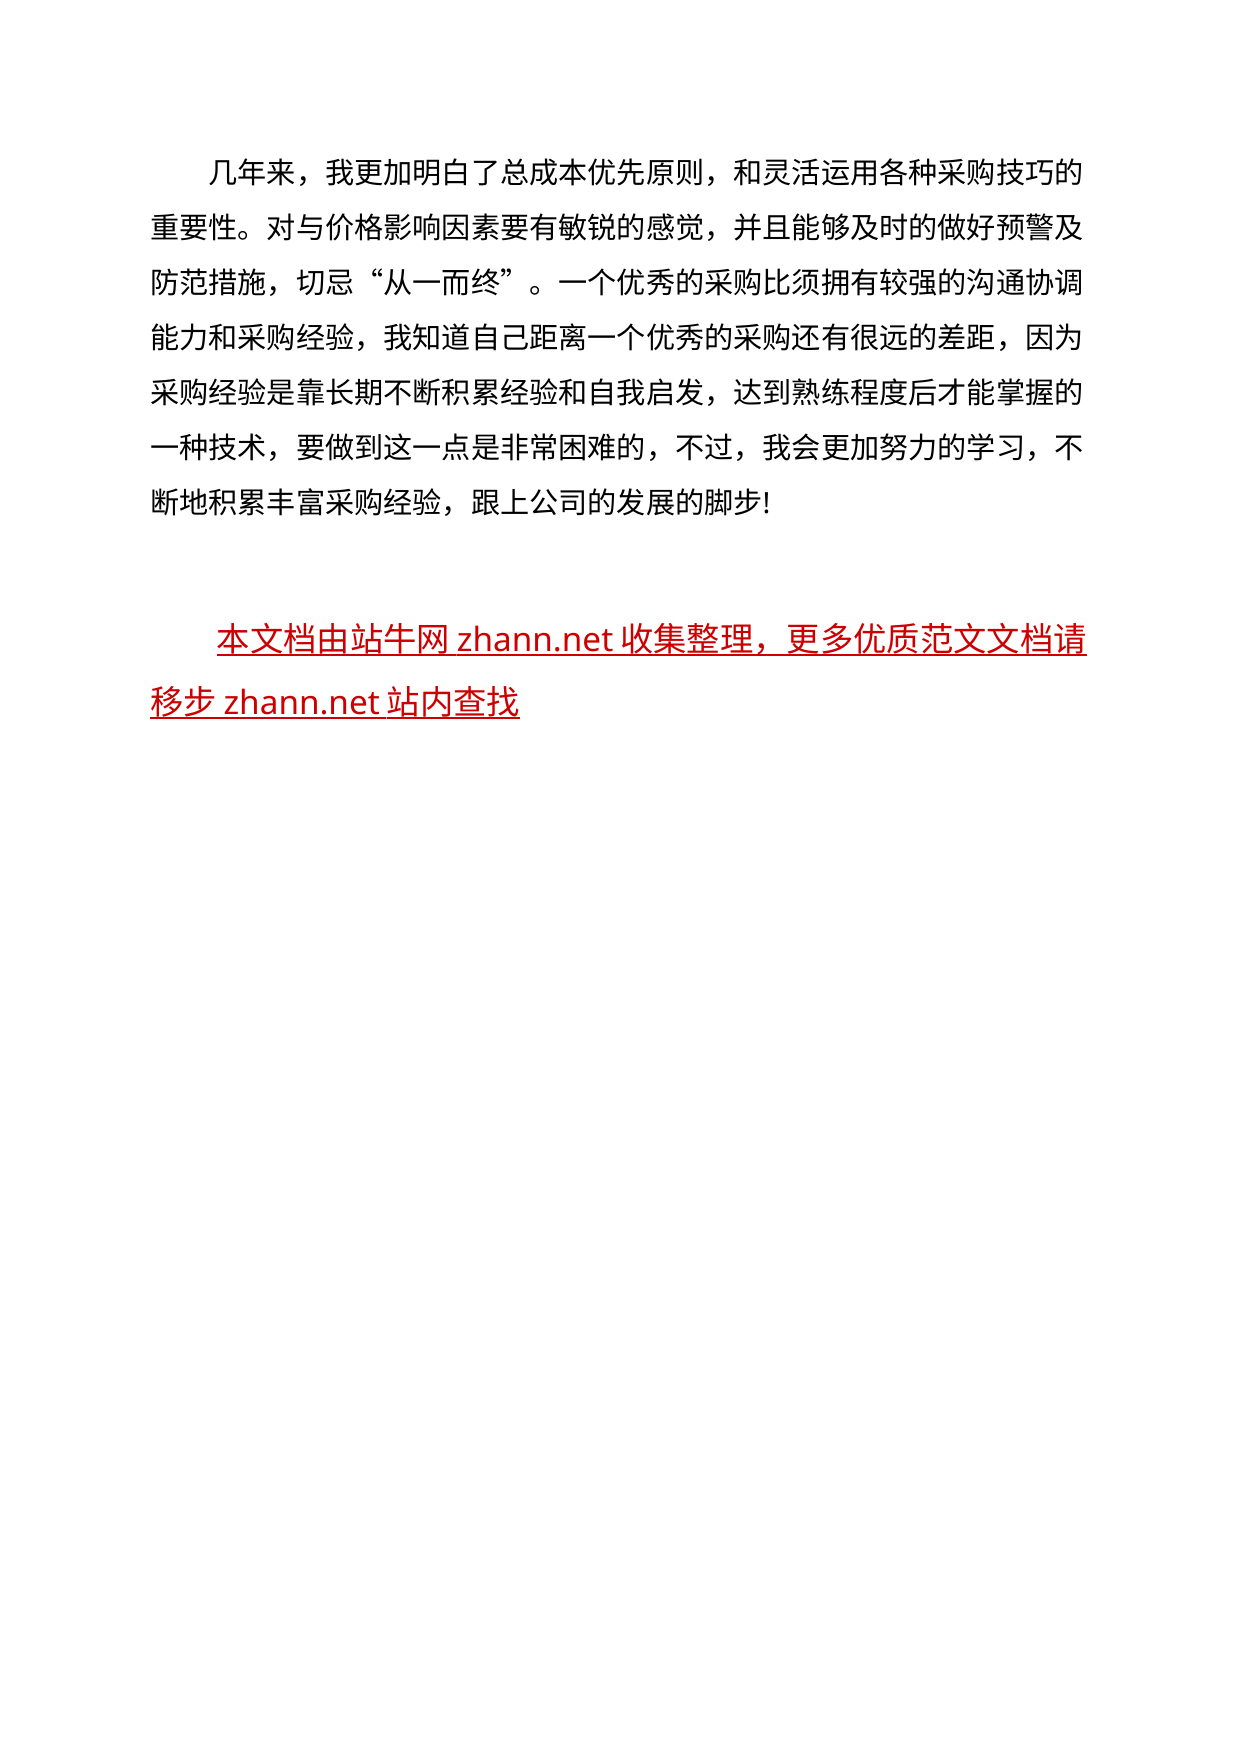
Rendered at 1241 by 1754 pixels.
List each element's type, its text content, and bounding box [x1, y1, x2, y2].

text 几年来，我更加明白了总成本优先原则，和灵活运用各种采购技巧的重要性。对与价格影响因素要有敏锐的感觉，并且能够及时的做好预警及防范措施，切忌“从一而终”。一个优秀的采购比须拥有较强的沟通协调能力和采购经验，我知道自己距离一个优秀的采购还有很远的差距，因为采购经验是靠长期不断积累经验和自我启发，达到熟练程度后才能掌握的一种技术，要做到这一点是非常困难的，不过，我会更加努力的学习，不断地积累丰富采购经验，跟上公司的发展的脚步! [150, 150, 1090, 522]
text 本文档由站牛网zhann.net收集整理，更多优质范文文档请移步zhann.net站内查找 [150, 613, 1090, 724]
